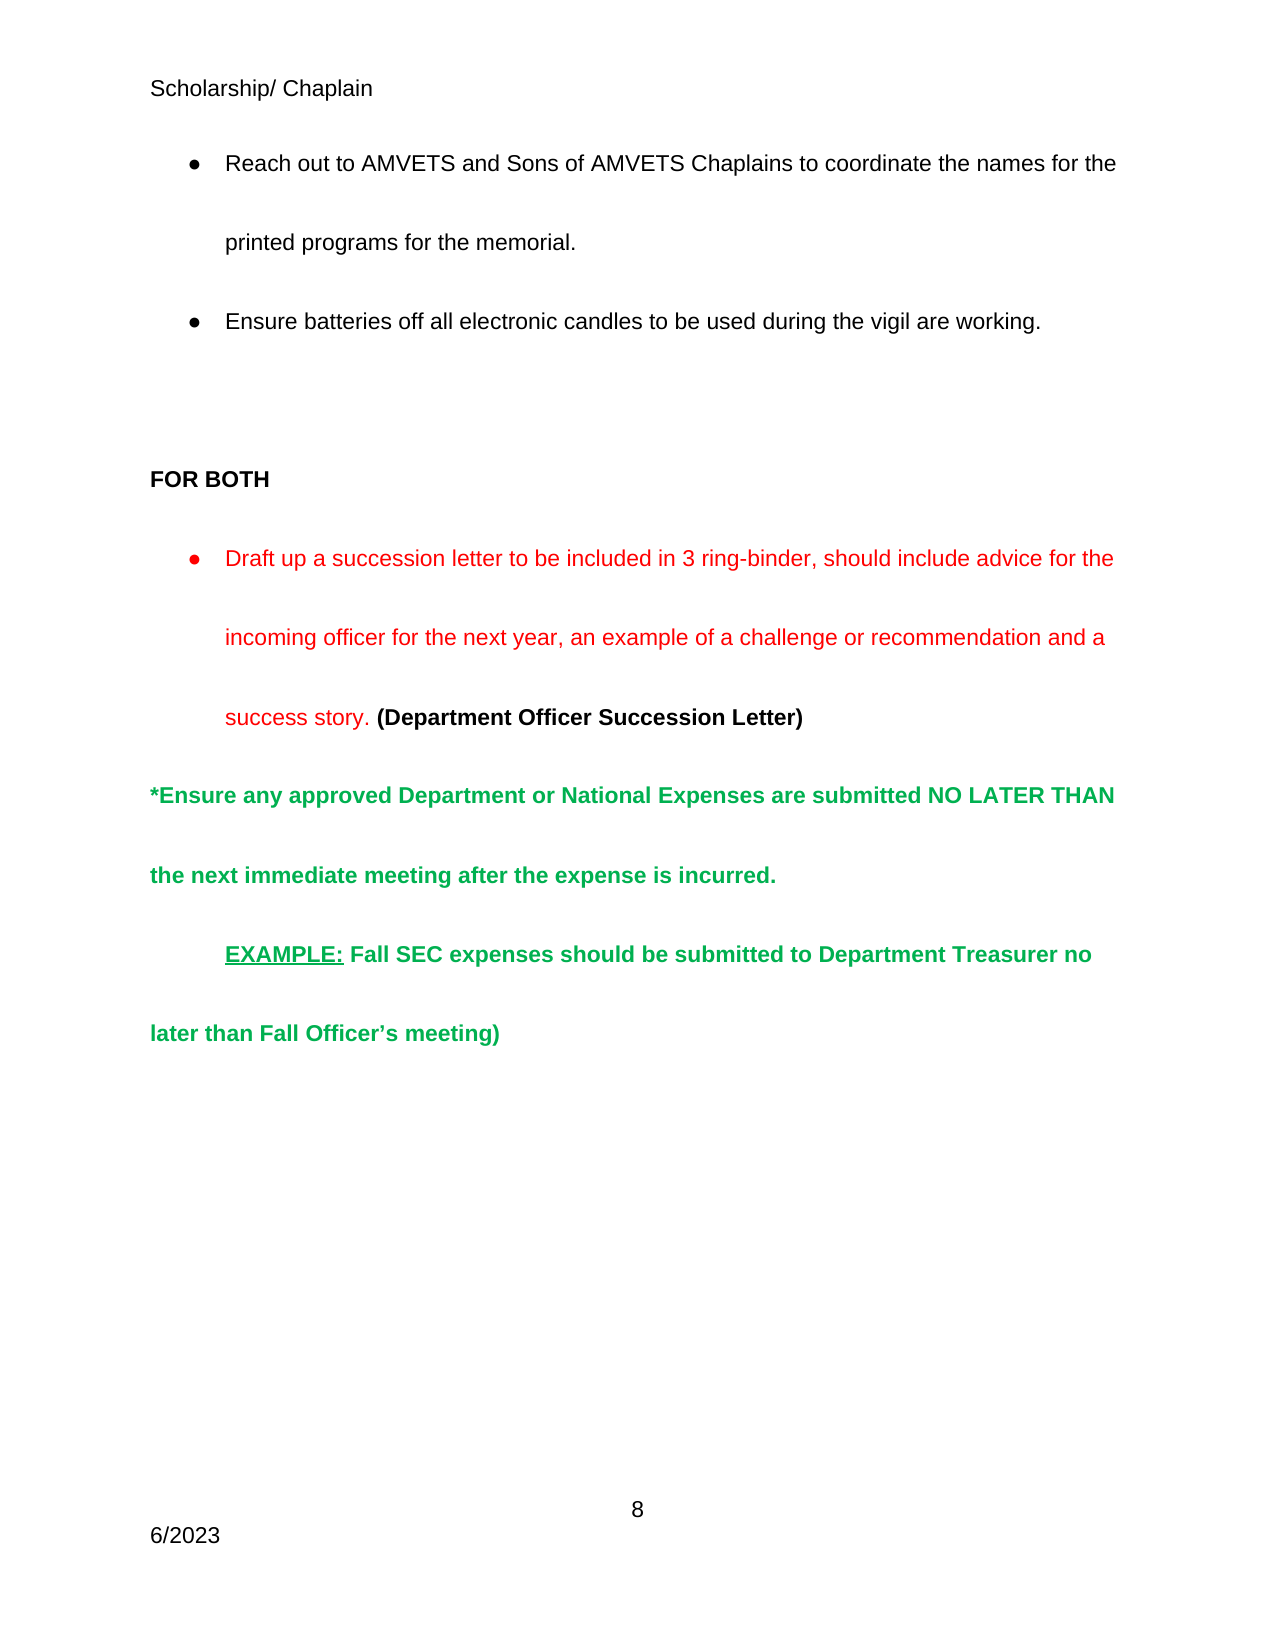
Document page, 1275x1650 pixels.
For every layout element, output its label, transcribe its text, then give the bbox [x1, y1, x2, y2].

text EXAMPLE: Fall SEC expenses should be submitted to Department Treasurer no later than Fall Officer’s meeting) [150, 941, 1125, 1046]
text *Ensure any approved Department or National Expenses are submitted NO LATER THAN the next immediate meeting after the expense is incurred. [150, 782, 1125, 888]
list Ensure batteries off all electronic candles to be used during the vigil are working. [187, 308, 1125, 334]
list Draft up a succession letter to be included in 3 ring-binder, should include advice for the incoming officer for the next year, an example of a challenge or recommendation and a success story. (Department Officer Succession Letter) [187, 545, 1125, 730]
list Reach out to AMVETS and Sons of AMVETS Chaplains to coordinate the names for the printed programs for the memorial. [187, 150, 1125, 255]
text FOR BOTH [150, 466, 1125, 493]
